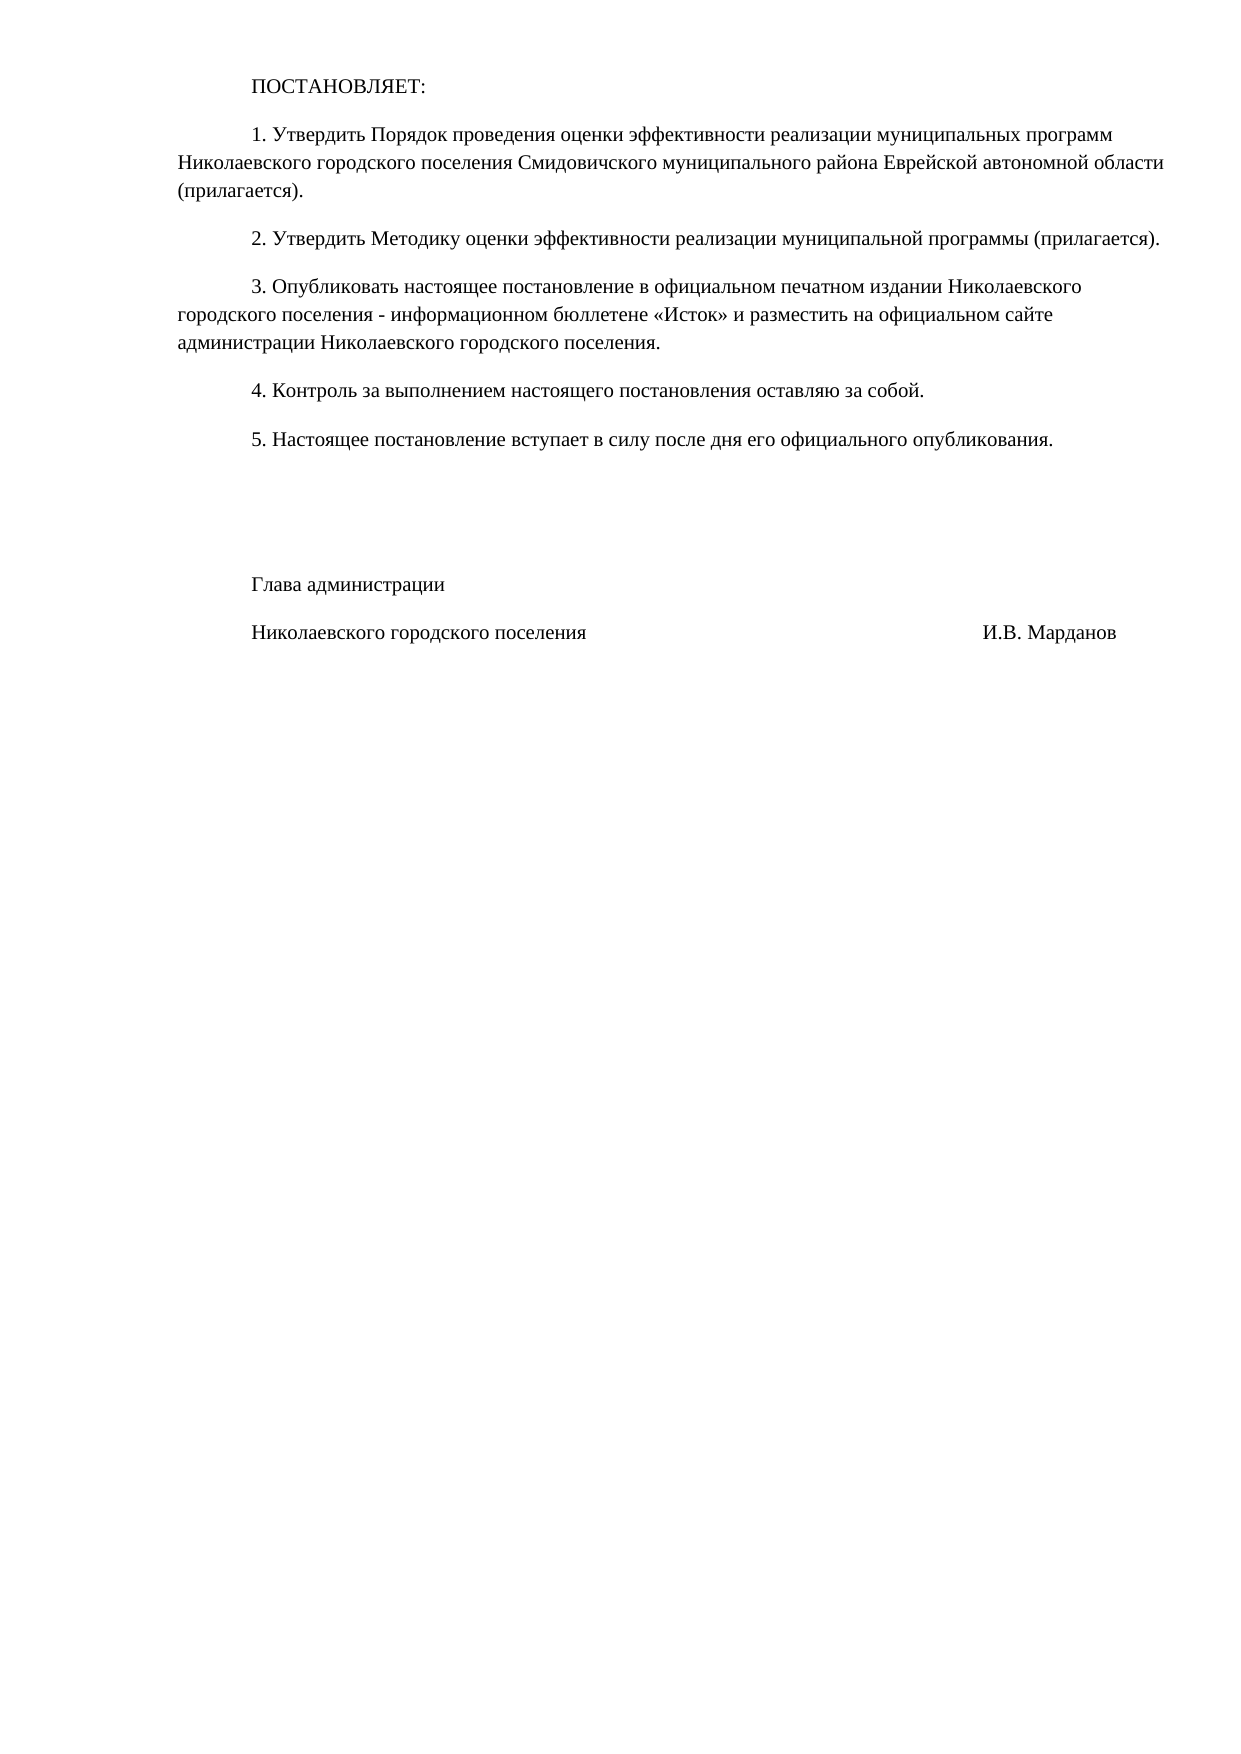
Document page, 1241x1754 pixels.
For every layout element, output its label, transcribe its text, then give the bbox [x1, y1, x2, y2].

text 1. Утвердить Порядок проведения оценки эффективности реализации муниципальных программ Николаевского городского поселения Смидовичского муниципального района Еврейской автономной области (прилагается). [177, 122, 1181, 202]
text Глава администрации [177, 572, 1181, 596]
text 4. Контроль за выполнением настоящего постановления оставляю за собой. [177, 378, 1181, 402]
text 3. Опубликовать настоящее постановление в официальном печатном издании Николаевского городского поселения - информационном бюллетене «Исток» и разместить на официальном сайте администрации Николаевского городского поселения. [177, 274, 1181, 354]
text Николаевского городского поселения И.В. Марданов [177, 620, 1181, 644]
text 5. Настоящее постановление вступает в силу после дня его официального опубликования. [177, 426, 1181, 451]
text ПОСТАНОВЛЯЕТ: [177, 74, 1181, 98]
text 2. Утвердить Методику оценки эффективности реализации муниципальной программы (прилагается). [177, 226, 1181, 250]
